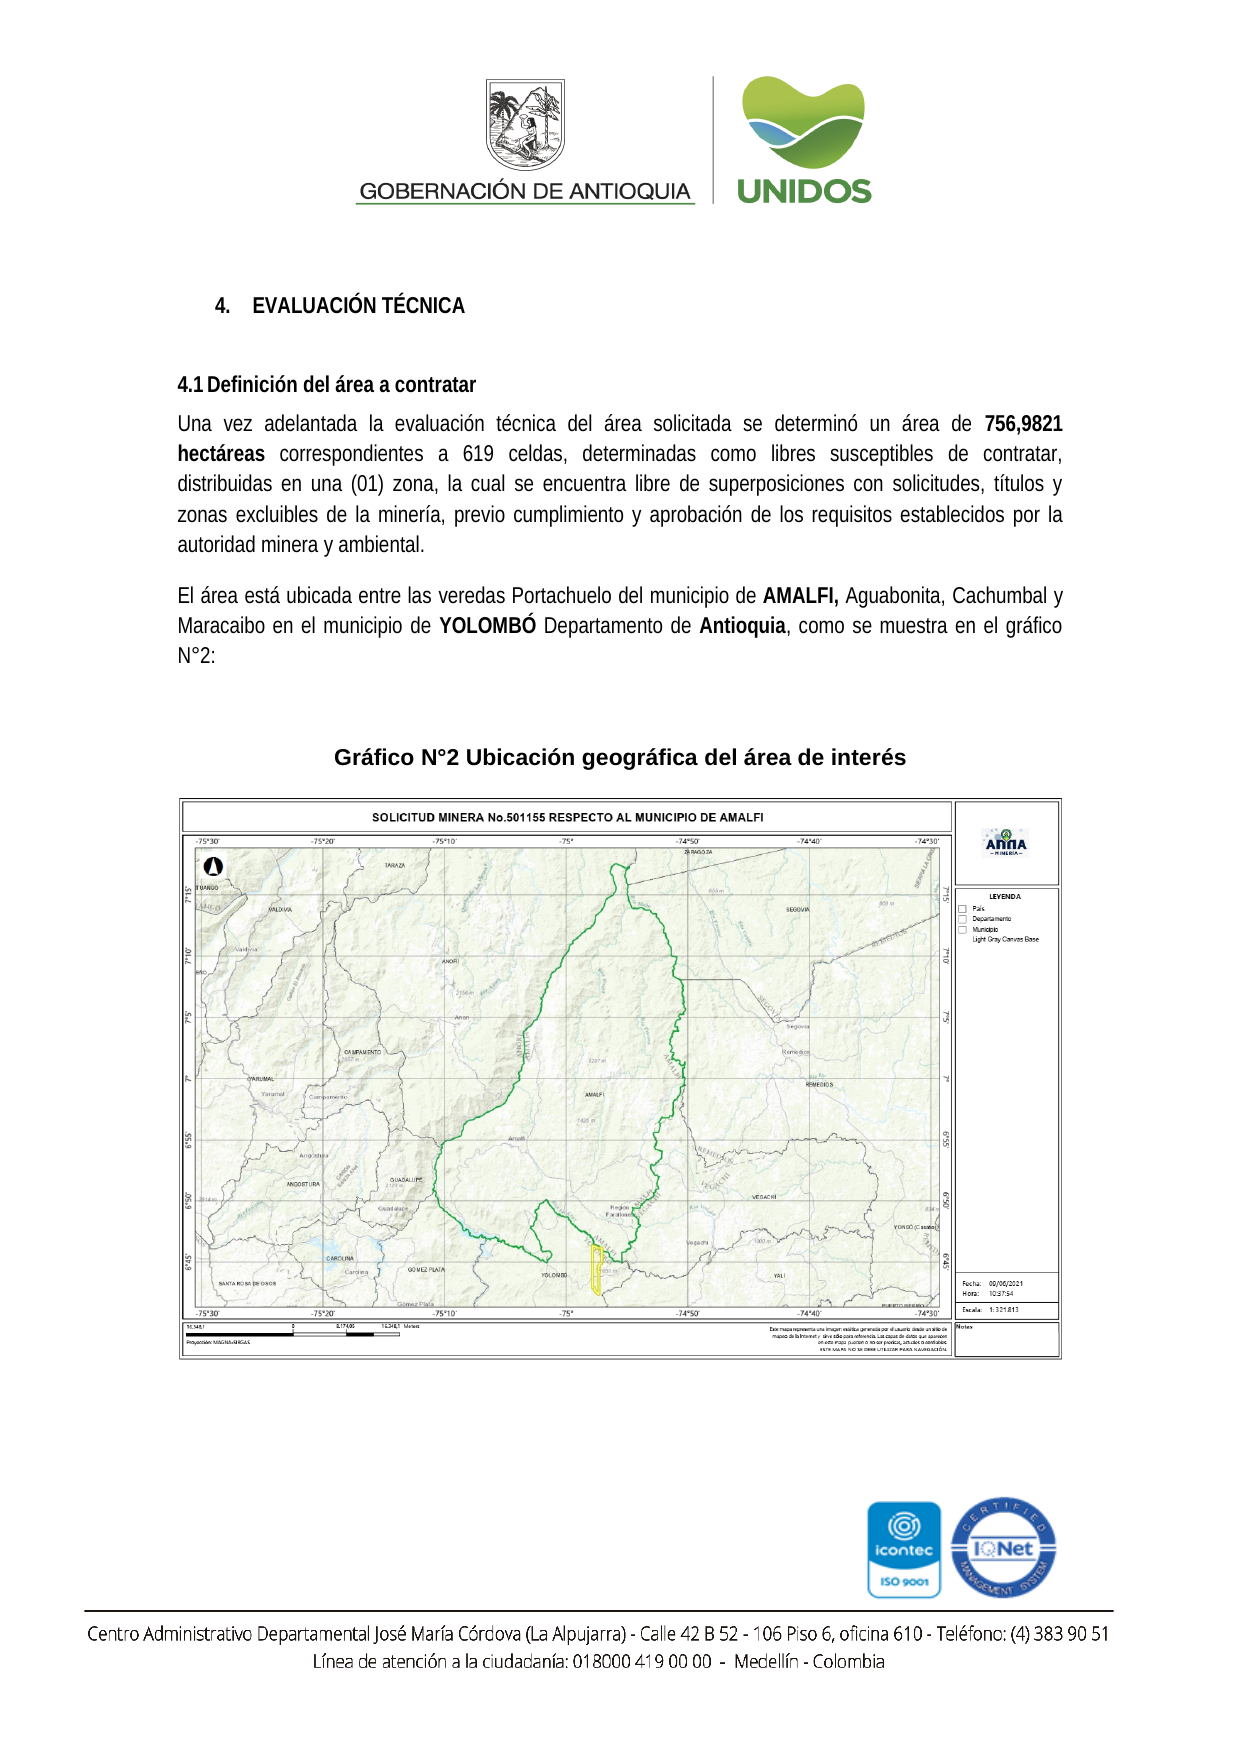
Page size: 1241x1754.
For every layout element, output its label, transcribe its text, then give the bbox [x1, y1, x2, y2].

list EVALUACIÓN TÉCNICA [215, 292, 1063, 318]
picture [0, 1604, 1197, 1711]
text Gráfico N°2 Ubicación geográfica del área de interés [177, 744, 1063, 771]
list Definición del área a contratar [177, 371, 1063, 397]
picture [177, 795, 1063, 1363]
picture [856, 1493, 1063, 1603]
text Una vez adelantada la evaluación técnica del área solicitada se determinó un área de 756,9821 hectáreas correspondientes a 619 celdas, determinadas como libres susceptibles de contratar, distribuidas en una (01) zona, la cual se encuentra libre de superposiciones con solicitudes, títulos y zonas excluibles de la minería, previo cumplimiento y aprobación de los requisitos establecidos por la autoridad minera y ambiental. [177, 410, 1063, 557]
picture [342, 73, 899, 212]
text El área está ubicada entre las veredas Portachuelo del municipio de AMALFI, Aguabonita, Cachumbal y Maracaibo en el municipio de YOLOMBÓ Departamento de Antioquia, como se muestra en el gráfico N°2: [177, 582, 1063, 668]
